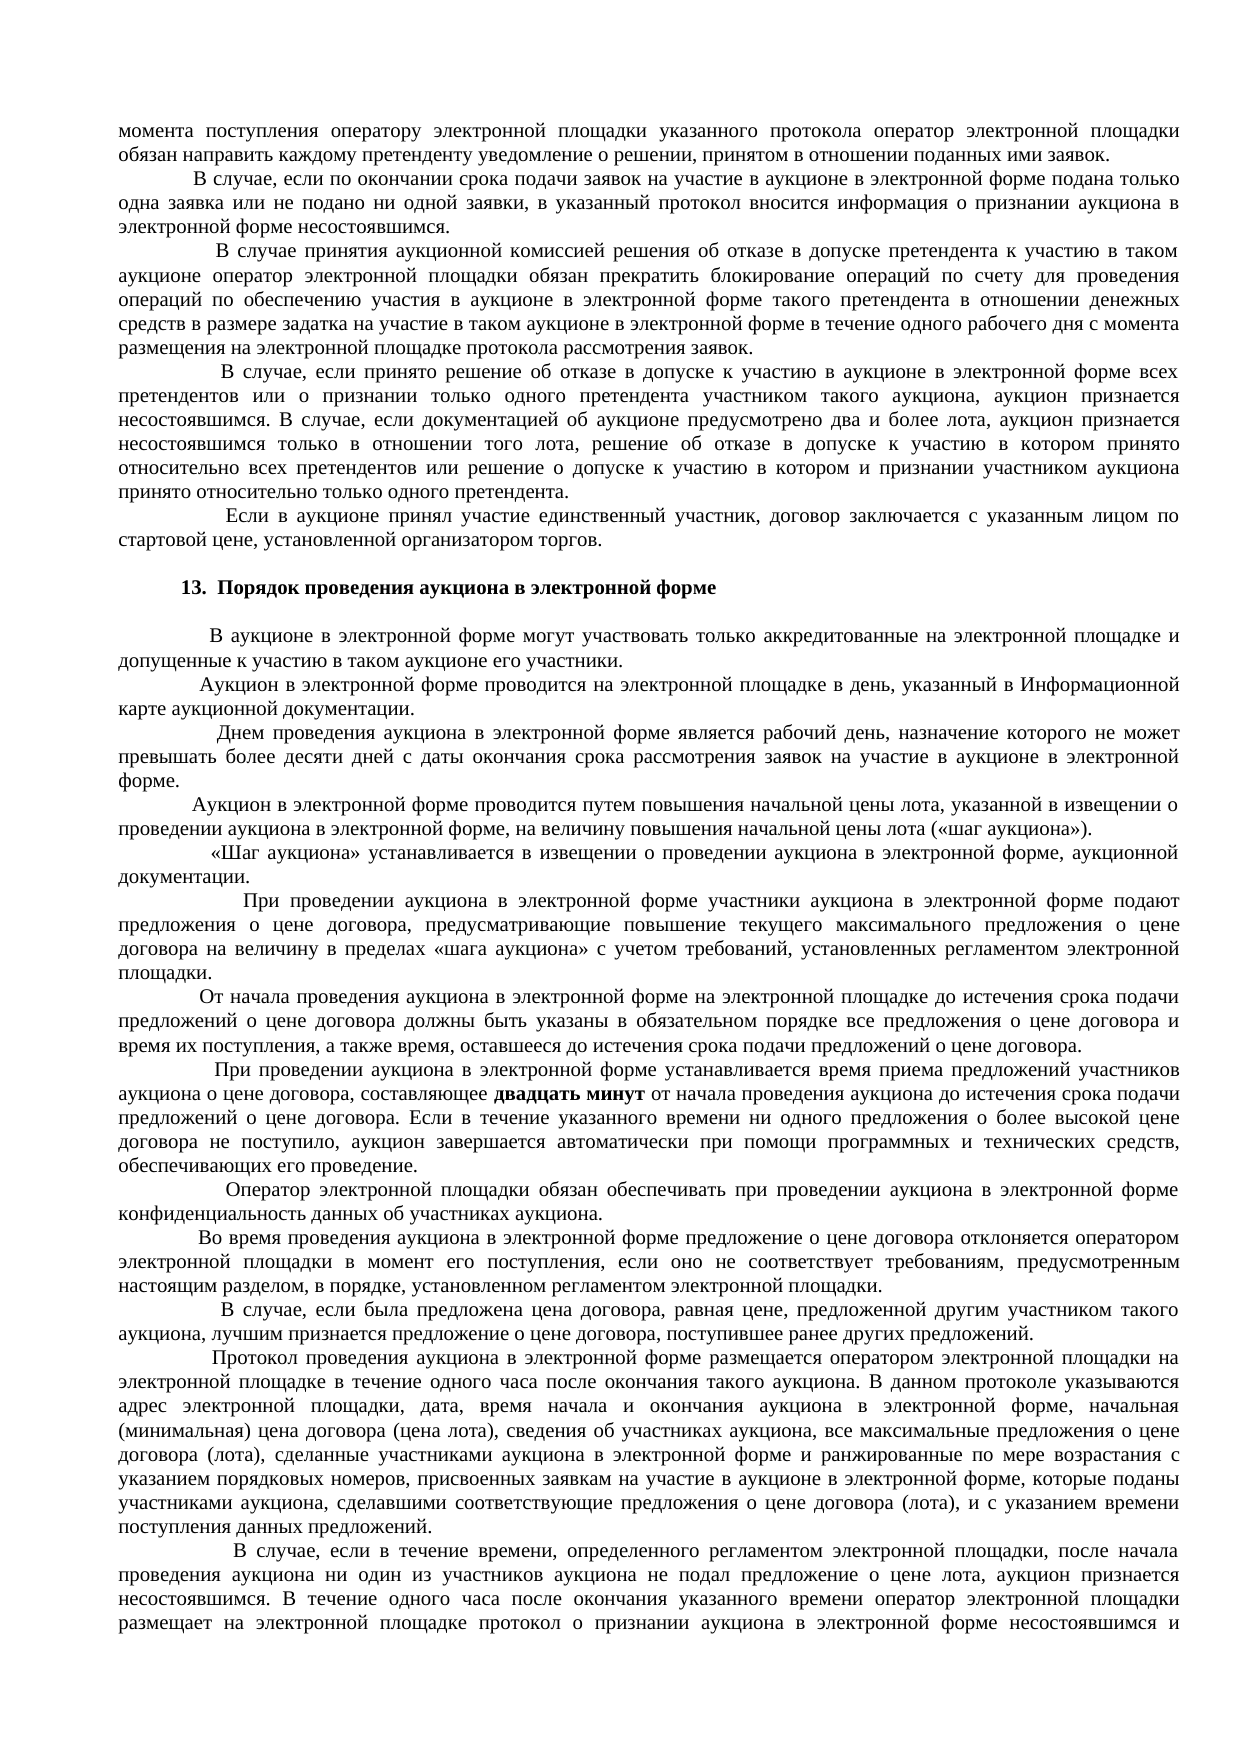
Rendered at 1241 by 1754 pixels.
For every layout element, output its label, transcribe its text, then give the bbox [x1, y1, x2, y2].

text Оператор электронной площадки обязан обеспечивать при проведении аукциона в электронной форме конфиденциальность данных об участниках аукциона. [118, 1177, 1181, 1225]
text В аукционе в электронной форме могут участвовать только аккредитованные на электронной площадке и допущенные к участию в таком аукционе его участники. [118, 623, 1181, 672]
text В случае, если принято решение об отказе в допуске к участию в аукционе в электронной форме всех претендентов или о признании только одного претендента участником такого аукциона, аукцион признается несостоявшимся. В случае, если документацией об аукционе предусмотрено два и более лота, аукцион признается несостоявшимся только в отношении того лота, решение об отказе в допуске к участию в котором принято относительно всех претендентов или решение о допуске к участию в котором и признании участником аукциона принято относительно только одного претендента. [118, 359, 1181, 503]
text При проведении аукциона в электронной форме участники аукциона в электронной форме подают предложения о цене договора, предусматривающие повышение текущего максимального предложения о цене договора на величину в пределах «шага аукциона» с учетом требований, установленных регламентом электронной площадки. [118, 888, 1181, 984]
text В случае, если была предложена цена договора, равная цене, предложенной другим участником такого аукциона, лучшим признается предложение о цене договора, поступившее ранее других предложений. [118, 1297, 1181, 1345]
text «Шаг аукциона» устанавливается в извещении о проведении аукциона в электронной форме, аукционной документации. [118, 840, 1181, 888]
text Днем проведения аукциона в электронной форме является рабочий день, назначение которого не может превышать более десяти дней с даты окончания срока рассмотрения заявок на участие в аукционе в электронной форме. [118, 720, 1181, 792]
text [118, 118, 1181, 166]
text В случае принятия аукционной комиссией решения об отказе в допуске претендента к участию в таком аукционе оператор электронной площадки обязан прекратить блокирование операций по счету для проведения операций по обеспечению участия в аукционе в электронной форме такого претендента в отношении денежных средств в размере задатка на участие в таком аукционе в электронной форме в течение одного рабочего дня с момента размещения на электронной площадке протокола рассмотрения заявок. [118, 238, 1181, 359]
text От начала проведения аукциона в электронной форме на электронной площадке до истечения срока подачи предложений о цене договора должны быть указаны в обязательном порядке все предложения о цене договора и время их поступления, а также время, оставшееся до истечения срока подачи предложений о цене договора. [118, 984, 1181, 1057]
text При проведении аукциона в электронной форме устанавливается время приема предложений участников аукциона о цене договора, составляющее двадцать минут от начала проведения аукциона до истечения срока подачи предложений о цене договора. Если в течение указанного времени ни одного предложения о более высокой цене договора не поступило, аукцион завершается автоматически при помощи программных и технических средств, обеспечивающих его проведение. [118, 1057, 1181, 1177]
text Аукцион в электронной форме проводится путем повышения начальной цены лота, указанной в извещении о проведении аукциона в электронной форме, на величину повышения начальной цены лота («шаг аукциона»). [118, 792, 1181, 840]
text 13. Порядок проведения аукциона в электронной форме [118, 575, 1181, 599]
text Протокол проведения аукциона в электронной форме размещается оператором электронной площадки на электронной площадке в течение одного часа после окончания такого аукциона. В данном протоколе указываются адрес электронной площадки, дата, время начала и окончания аукциона в электронной форме, начальная (минимальная) цена договора (цена лота), сведения об участниках аукциона, все максимальные предложения о цене договора (лота), сделанные участниками аукциона в электронной форме и ранжированные по мере возрастания с указанием порядковых номеров, присвоенных заявкам на участие в аукционе в электронной форме, которые поданы участниками аукциона, сделавшими соответствующие предложения о цене договора (лота), и с указанием времени поступления данных предложений. [118, 1345, 1181, 1538]
text Во время проведения аукциона в электронной форме предложение о цене договора отклоняется оператором электронной площадки в момент его поступления, если оно не соответствует требованиям, предусмотренным настоящим разделом, в порядке, установленном регламентом электронной площадки. [118, 1225, 1181, 1297]
text В случае, если по окончании срока подачи заявок на участие в аукционе в электронной форме подана только одна заявка или не подано ни одной заявки, в указанный протокол вносится информация о признании аукциона в электронной форме несостоявшимся. [118, 166, 1181, 238]
text Аукцион в электронной форме проводится на электронной площадке в день, указанный в Информационной карте аукционной документации. [118, 672, 1181, 720]
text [118, 1538, 1181, 1634]
text Если в аукционе принял участие единственный участник, договор заключается с указанным лицом по стартовой цене, установленной организатором торгов. [118, 503, 1181, 551]
